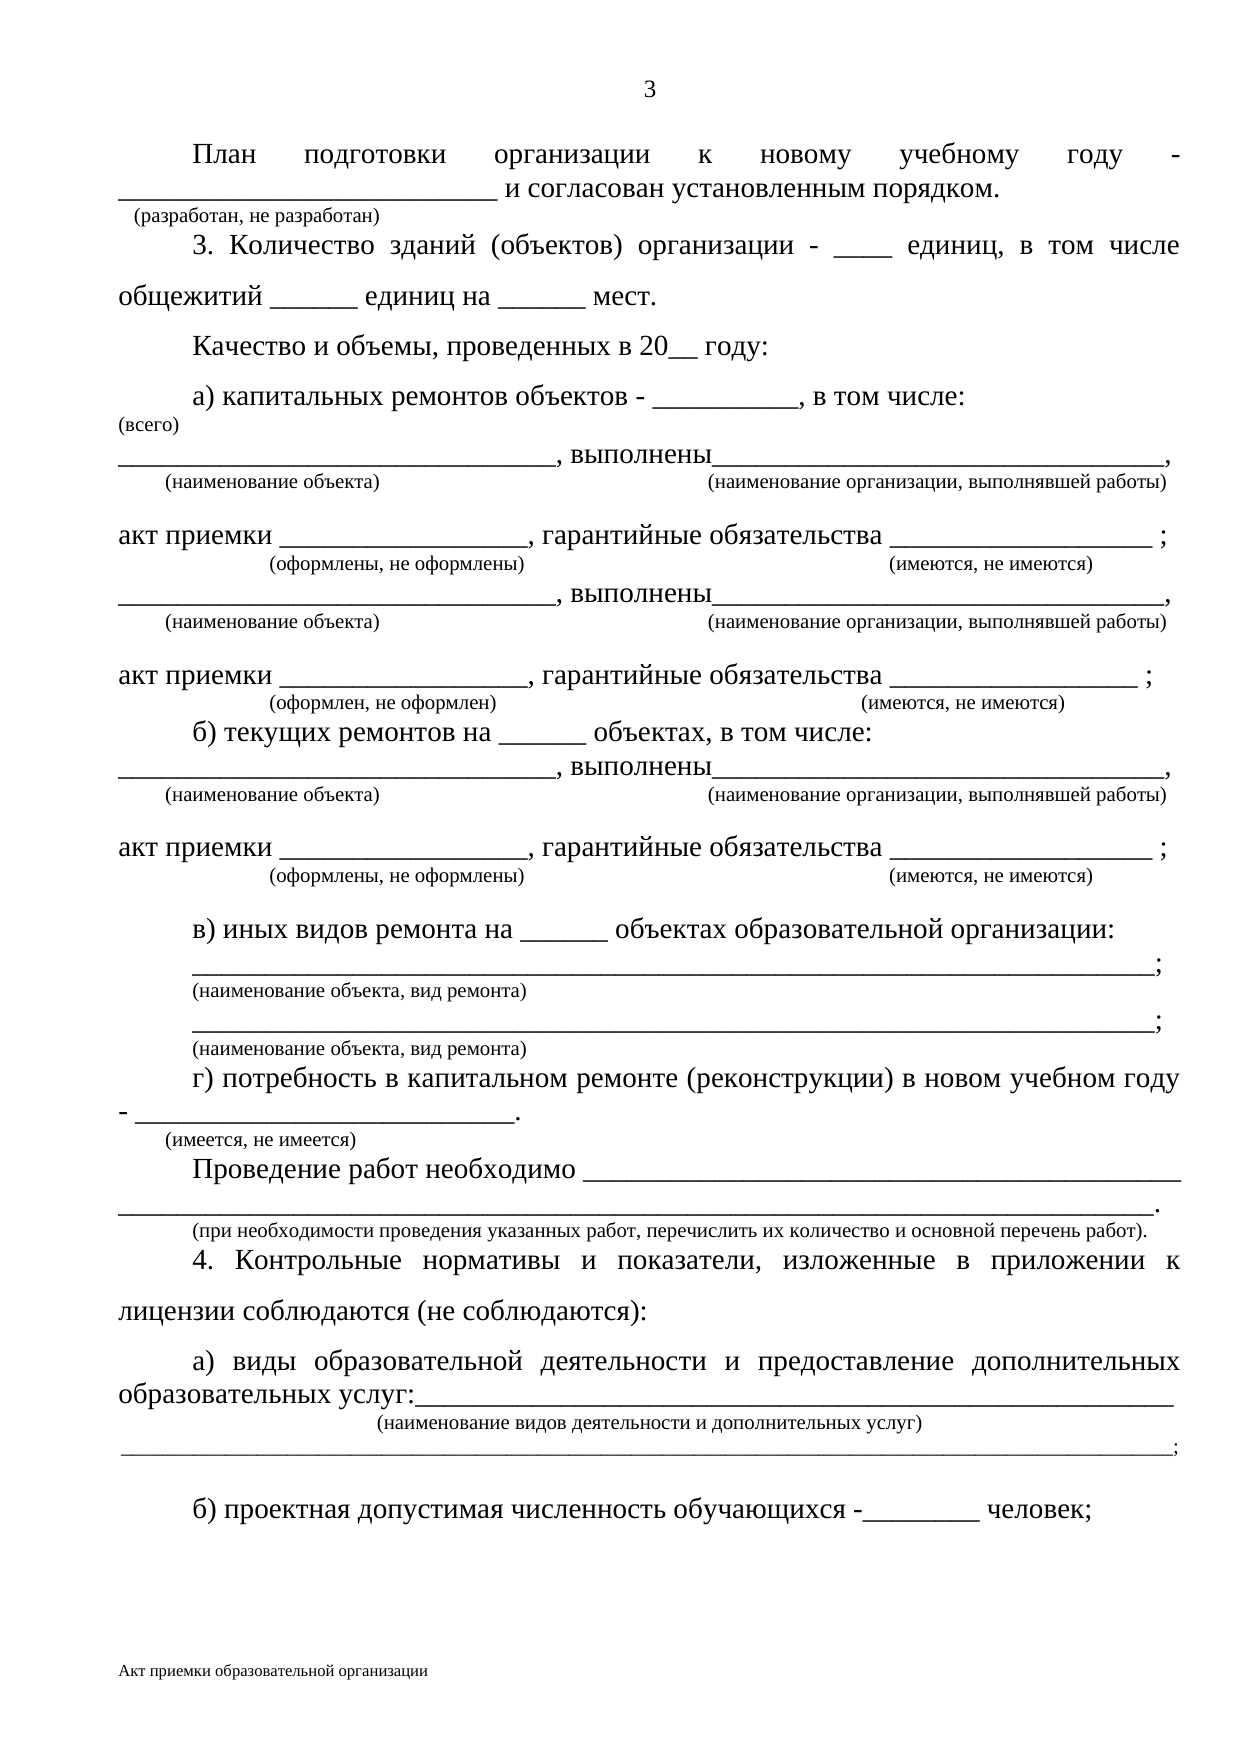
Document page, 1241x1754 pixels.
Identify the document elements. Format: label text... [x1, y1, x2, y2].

text (оформлен, не оформлен) (имеются, не имеются) [118, 690, 1181, 714]
text __________________________________________________________________; [118, 1002, 1181, 1036]
text акт приемки _________________, гарантийные обязательства _________________ ; [118, 657, 1181, 690]
text 4. Контрольные нормативы и показатели, изложенные в приложении к лицензии соблюдаются (не соблюдаются): [118, 1242, 1181, 1326]
text ______________________________, выполнены_______________________________, [118, 575, 1181, 609]
text г) потребность в капитальном ремонте (реконструкции) в новом учебном году - __________________________. [118, 1060, 1181, 1127]
text (наименование объекта) (наименование организации, выполнявшей работы) [118, 469, 1181, 493]
text _______________________________________________________________________. [118, 1185, 1181, 1218]
text (наименование объекта, вид ремонта) [118, 1036, 1181, 1060]
text _____________________________________________________________________________________________________; [118, 1434, 1181, 1458]
text акт приемки _________________, гарантийные обязательства __________________ ; [118, 517, 1181, 551]
text (наименование объекта, вид ремонта) [118, 978, 1181, 1002]
text в) иных видов ремонта на ______ объектах образовательной организации: [118, 911, 1181, 945]
text б) проектная допустимая численность обучающихся -________ человек; [118, 1492, 1181, 1525]
text (оформлены, не оформлены) (имеются, не имеются) [118, 551, 1181, 575]
text __________________________________________________________________; [118, 945, 1181, 978]
text (разработан, не разработан) [118, 203, 1181, 227]
text Качество и объемы, проведенных в 20__ году: [118, 328, 1181, 361]
text ______________________________, выполнены_______________________________, [118, 748, 1181, 781]
text а) виды образовательной деятельности и предоставление дополнительных образовательных услуг:____________________________________________________ [118, 1343, 1181, 1410]
text акт приемки _________________, гарантийные обязательства __________________ ; [118, 829, 1181, 863]
text (всего) [118, 412, 1181, 436]
text (наименование объекта) (наименование организации, выполнявшей работы) [118, 609, 1181, 633]
text План подготовки организации к новому учебному году - __________________________ и согласован установленным порядком. [118, 136, 1181, 203]
text (наименование объекта) (наименование организации, выполнявшей работы) [118, 781, 1181, 806]
text (имеется, не имеется) [118, 1127, 1181, 1151]
text 3. Количество зданий (объектов) организации - ____ единиц, в том числе общежитий ______ единиц на ______ мест. [118, 227, 1181, 311]
text Проведение работ необходимо _________________________________________ [118, 1151, 1181, 1185]
text ______________________________, выполнены_______________________________, [118, 436, 1181, 469]
text (при необходимости проведения указанных работ, перечислить их количество и основной перечень работ). [118, 1218, 1181, 1242]
text (наименование видов деятельности и дополнительных услуг) [118, 1410, 1181, 1434]
text (оформлены, не оформлены) (имеются, не имеются) [118, 863, 1181, 887]
text а) капитальных ремонтов объектов - __________, в том числе: [118, 378, 1181, 412]
text б) текущих ремонтов на ______ объектах, в том числе: [118, 714, 1181, 748]
